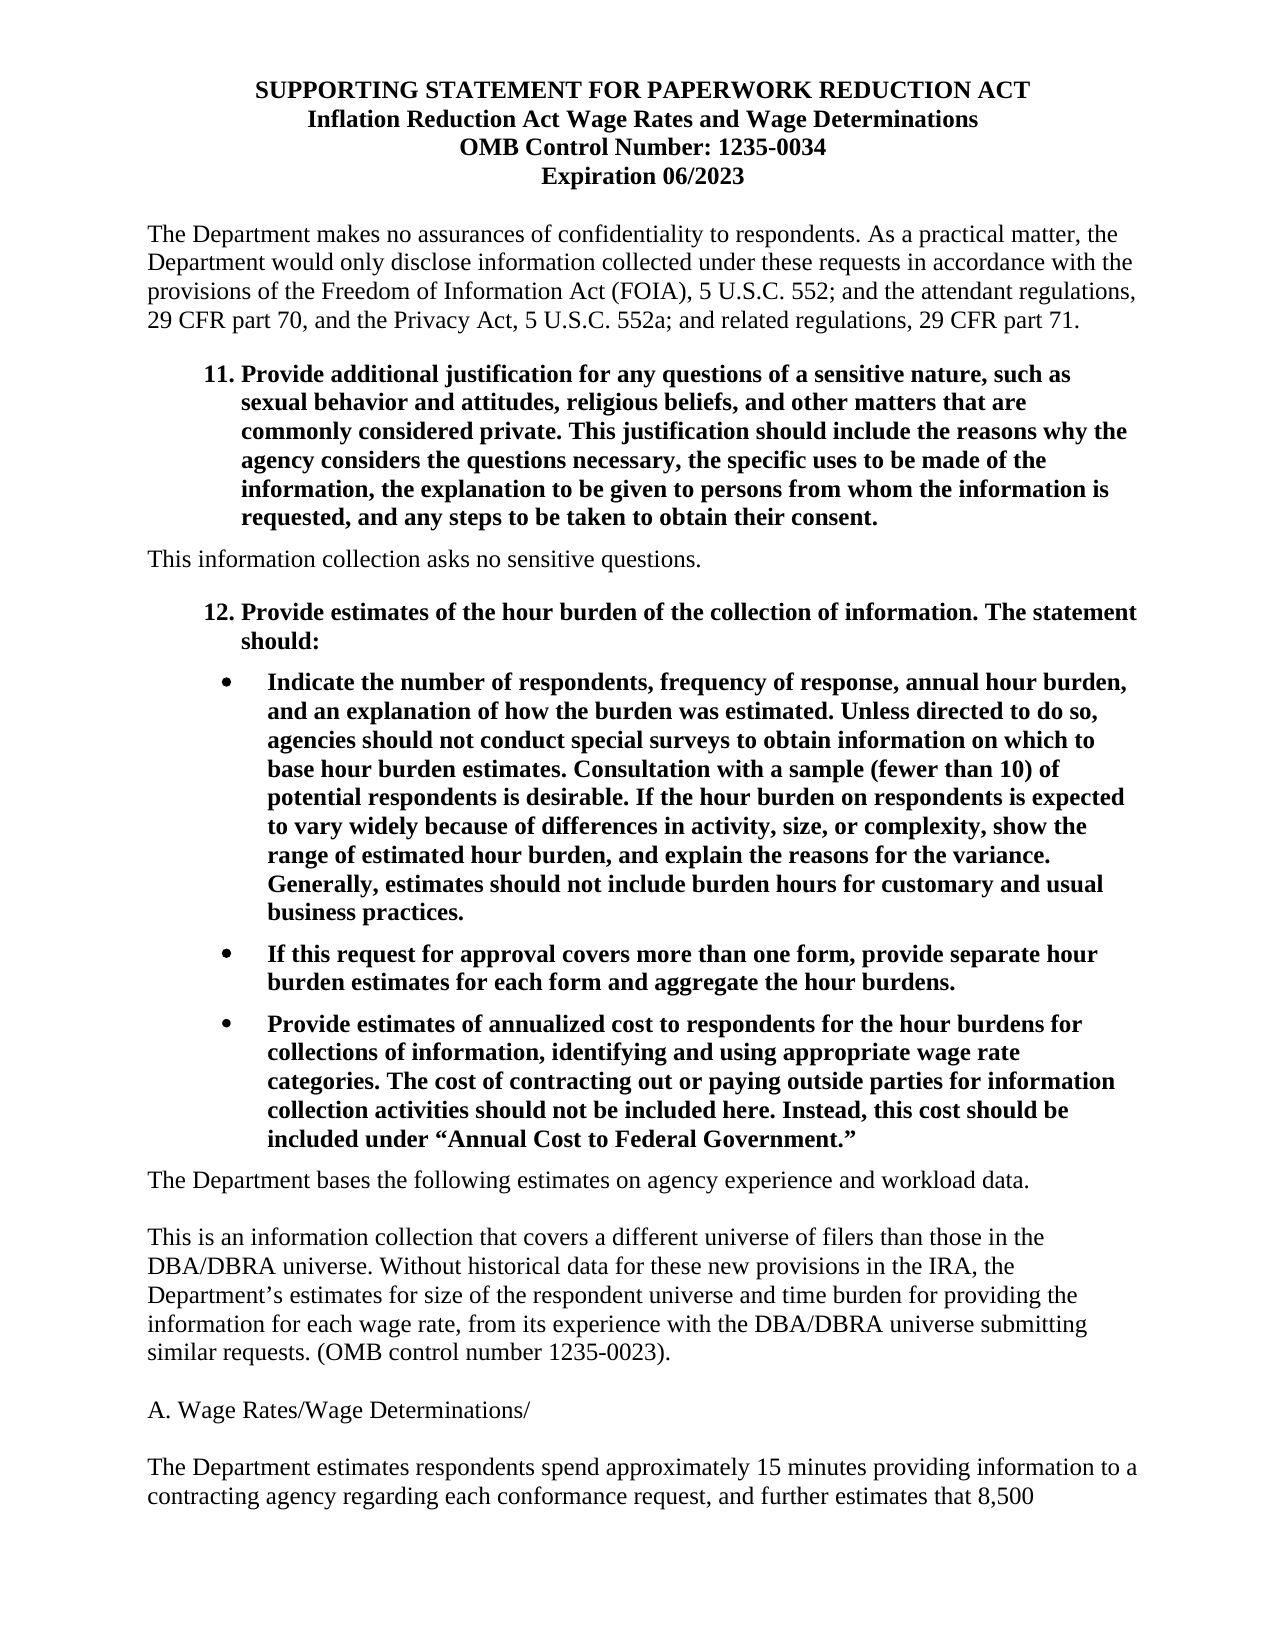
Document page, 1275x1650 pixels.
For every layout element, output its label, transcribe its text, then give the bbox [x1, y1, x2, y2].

text This information collection asks no sensitive questions. [147, 544, 1138, 572]
list The Department bases the following estimates on agency experience and workload data. [147, 1165, 1138, 1194]
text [147, 1452, 1138, 1510]
list Indicate the number of respondents, frequency of response, annual hour burden, and an explanation of how the burden was estimated. Unless directed to do so, agencies should not conduct special surveys to obtain information on which to base hour burden estimates. Consultation with a sample (fewer than 10) of potential respondents is desirable. If the hour burden on respondents is expected to vary widely because of differences in activity, size, or complexity, show the range of estimated hour burden, and explain the reasons for the variance. Generally, estimates should not include burden hours for customary and usual business practices. [222, 667, 1138, 926]
list The Department makes no assurances of confidentiality to respondents. As a practical matter, the Department would only disclose information collected under these requests in accordance with the provisions of the Freedom of Information Act (FOIA), 5 U.S.C. 552; and the attendant regulations, 29 CFR part 70, and the Privacy Act, 5 U.S.C. 552a; and related regulations, 29 CFR part 71. [147, 219, 1138, 334]
list This is an information collection that covers a different universe of filers than those in the DBA/DBRA universe. Without historical data for these new provisions in the IRA, the Department’s estimates for size of the respondent universe and time burden for providing the information for each wage rate, from its experience with the DBA/DBRA universe submitting similar requests. (OMB control number 1235-0023). [147, 1222, 1138, 1366]
list Provide estimates of annualized cost to respondents for the hour burdens for collections of information, identifying and using appropriate wage rate categories. The cost of contracting out or paying outside parties for information collection activities should not be included here. Instead, this cost should be included under “Annual Cost to Federal Government.” [222, 1009, 1138, 1152]
subtitle Provide additional justification for any questions of a sensitive nature, such as sexual behavior and attitudes, religious beliefs, and other matters that are commonly considered private. This justification should include the reasons why the agency considers the questions necessary, the specific uses to be made of the information, the explanation to be given to persons from whom the information is requested, and any steps to be taken to obtain their consent. [203, 359, 1138, 531]
list A. Wage Rates/Wage Determinations/ [147, 1395, 1138, 1424]
list If this request for approval covers more than one form, provide separate hour burden estimates for each form and aggregate the hour burdens. [222, 939, 1138, 996]
subtitle Provide estimates of the hour burden of the collection of information. The statement should: [203, 597, 1138, 655]
